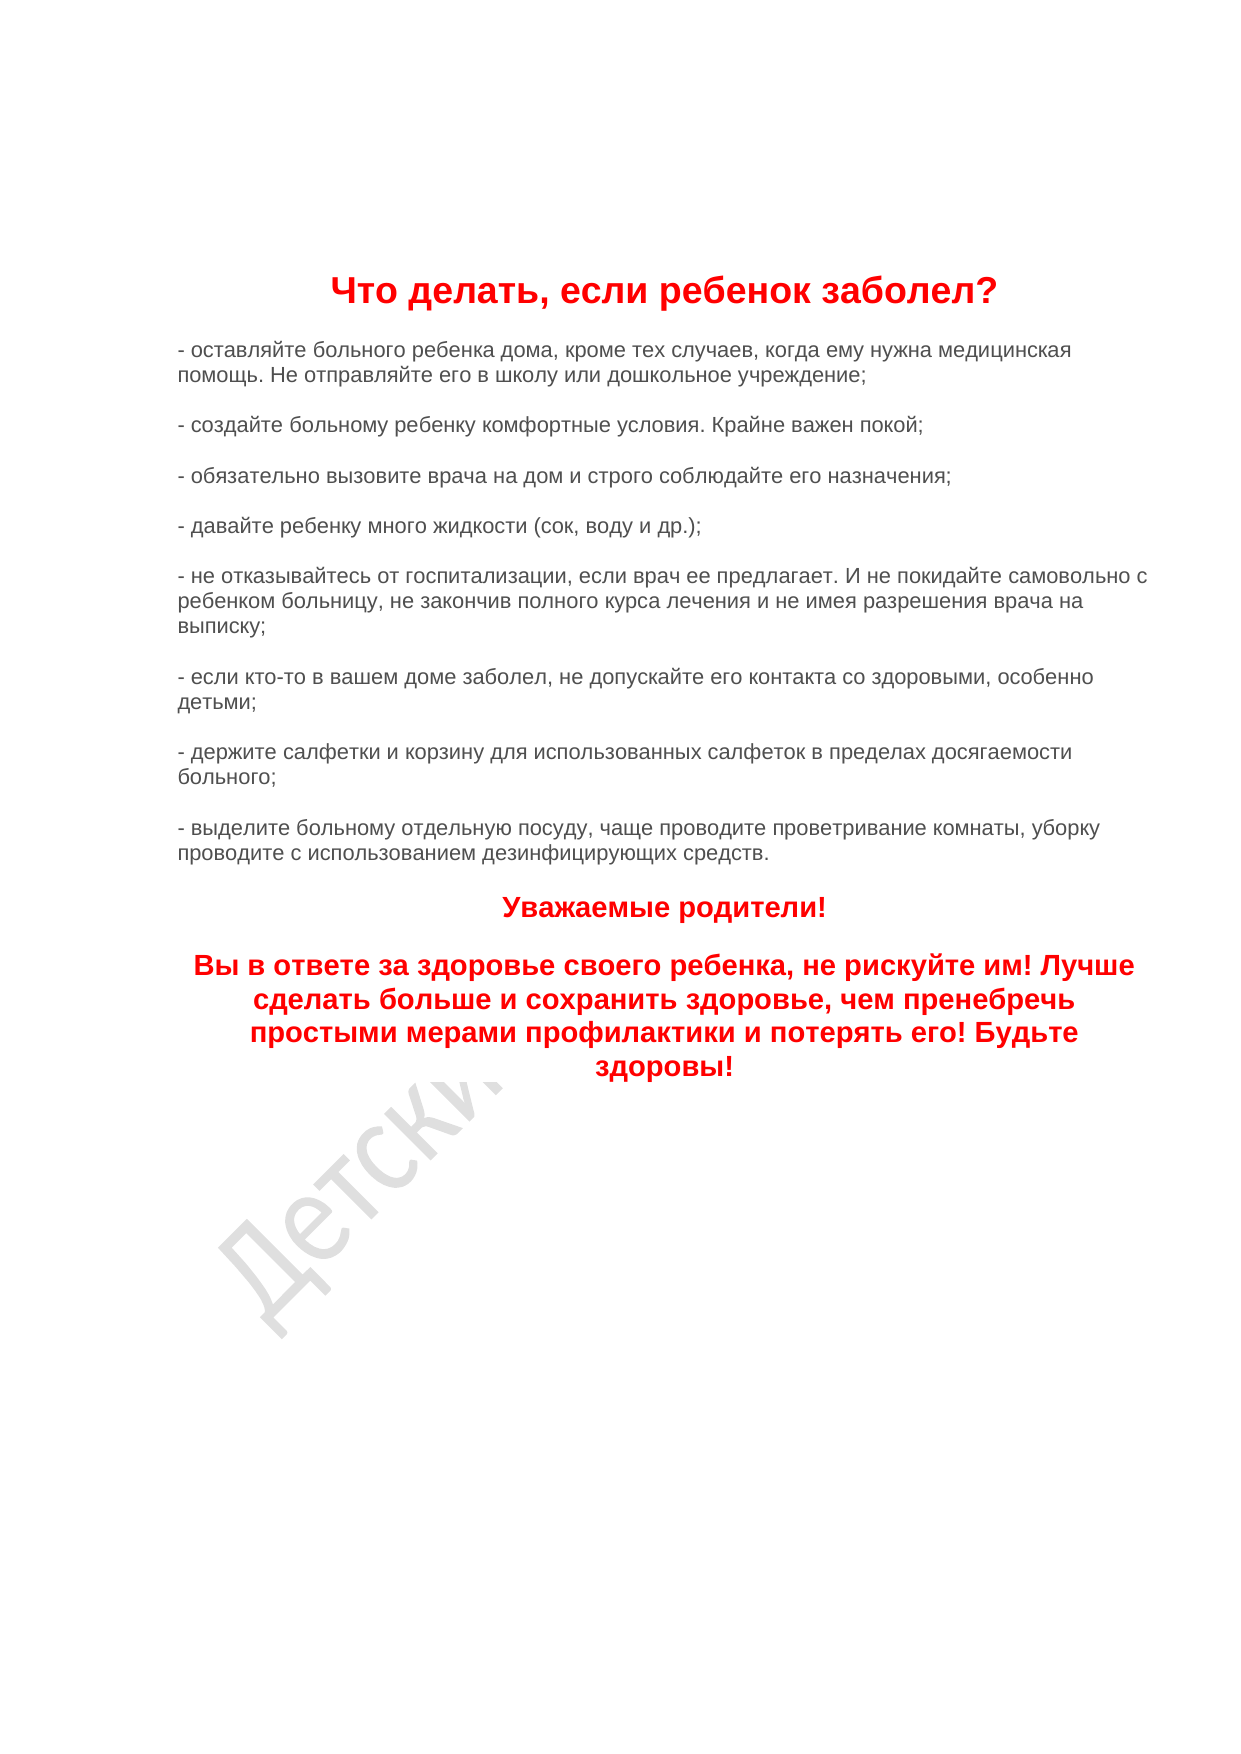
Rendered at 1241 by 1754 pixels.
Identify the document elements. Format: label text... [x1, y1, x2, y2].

text Что делать, если ребенок заболел? [177, 269, 1152, 312]
text - выделите больному отдельную посуду, чаще проводите проветривание комнаты, уборку проводите с использованием дезинфицирующих средств. [177, 814, 1152, 865]
text - не отказывайтесь от госпитализации, если врач ее предлагает. И не покидайте самовольно с ребенком больницу, не закончив полного курса лечения и не имея разрешения врача на выписку; [177, 563, 1152, 638]
text - оставляйте больного ребенка дома, кроме тех случаев, когда ему нужна медицинская помощь. Не отправляйте его в школу или дошкольное учреждение; [177, 337, 1152, 387]
text Вы в ответе за здоровье своего ребенка, не рискуйте им! Лучше сделать больше и сохранить здоровье, чем пренебречь простыми мерами профилактики и потерять его! Будьте здоровы! [177, 948, 1152, 1082]
text - если кто-то в вашем доме заболел, не допускайте его контакта со здоровыми, особенно детьми; [177, 663, 1152, 714]
text - держите салфетки и корзину для использованных салфеток в пределах досягаемости больного; [177, 739, 1152, 789]
text - создайте больному ребенку комфортные условия. Крайне важен покой; [177, 412, 1152, 437]
text Уважаемые родители! [177, 890, 1152, 923]
text - обязательно вызовите врача на дом и строго соблюдайте его назначения; [177, 462, 1152, 488]
text - давайте ребенку много жидкости (сок, воду и др.); [177, 513, 1152, 538]
